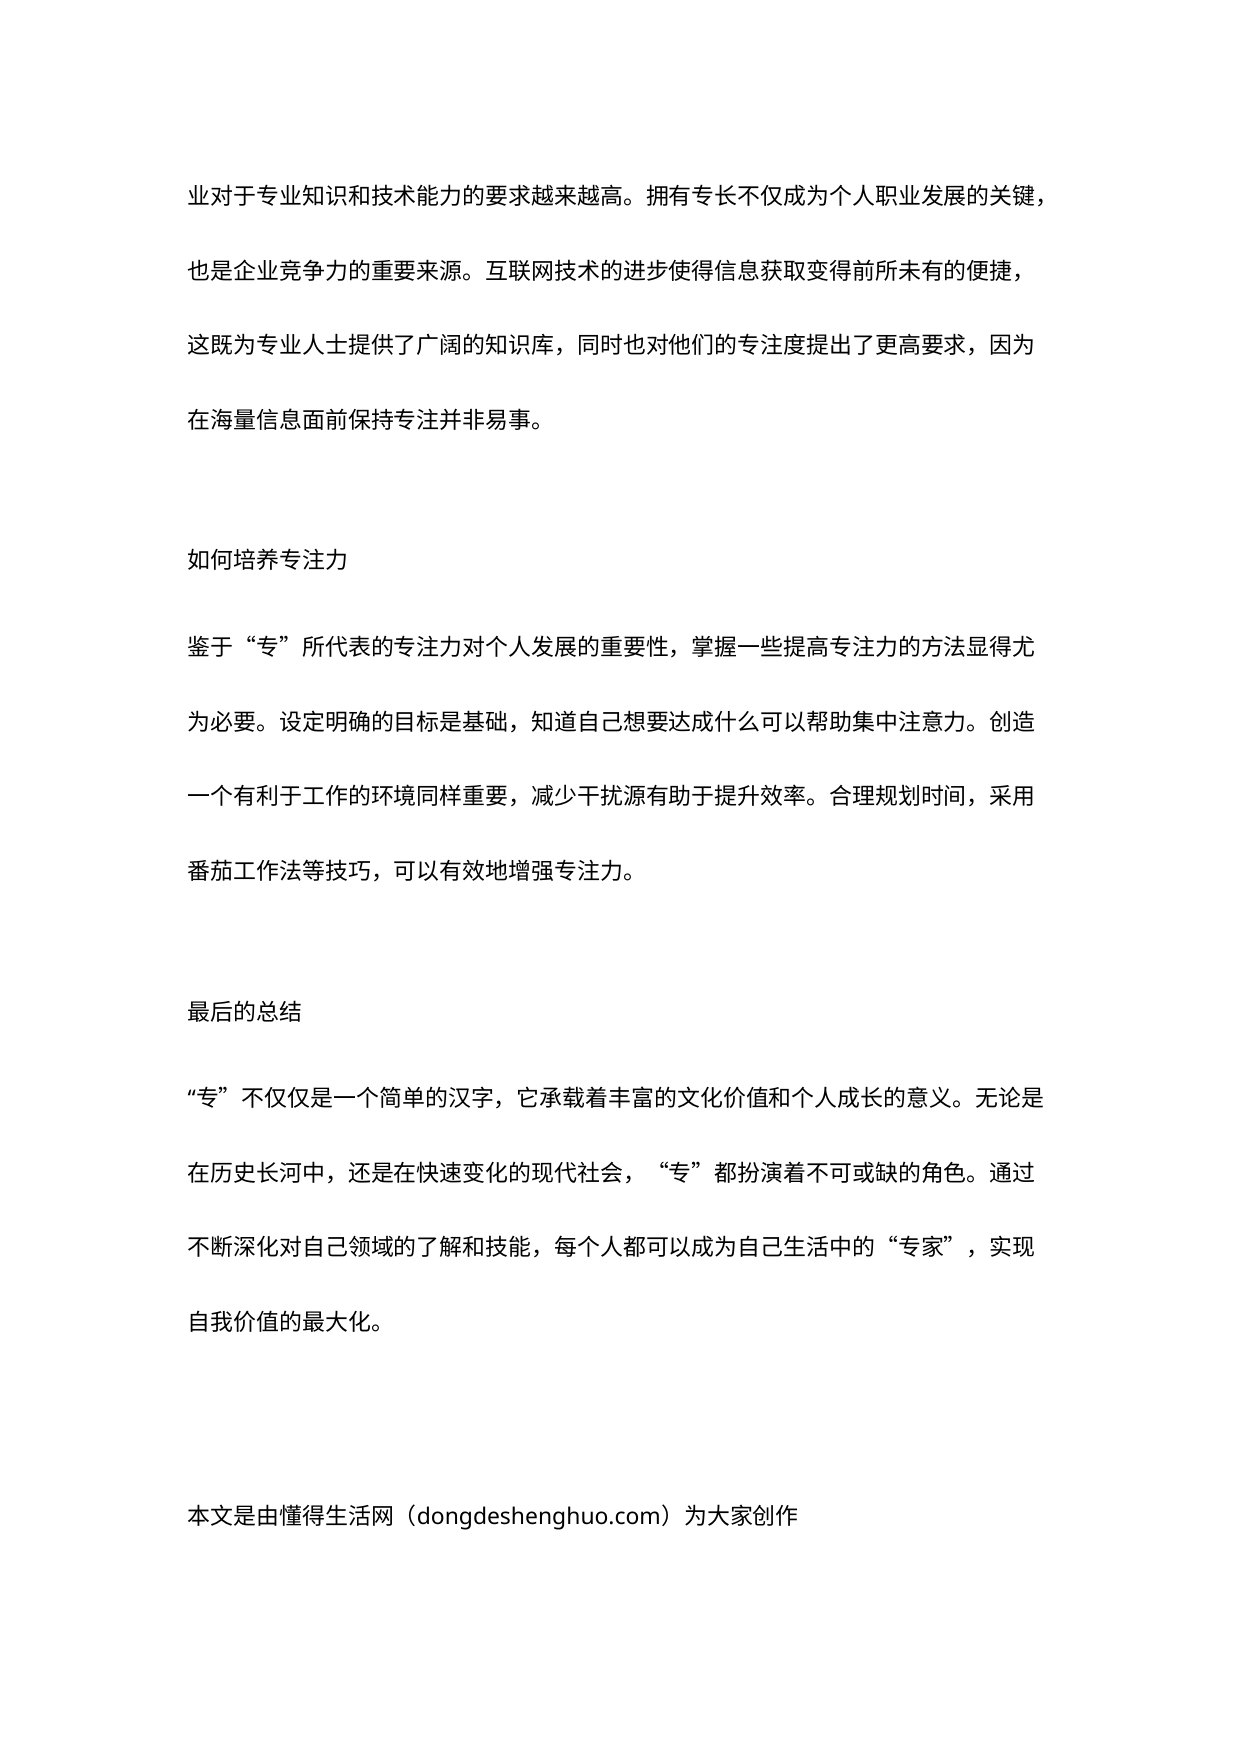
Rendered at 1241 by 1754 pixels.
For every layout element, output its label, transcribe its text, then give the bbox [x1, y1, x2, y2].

text 最后的总结 [187, 977, 1053, 1042]
text 如何培养专注力 [187, 526, 1053, 591]
text 鉴于“专”所代表的专注力对个人发展的重要性，掌握一些提高专注力的方法显得尤为必要。设定明确的目标是基础，知道自己想要达成什么可以帮助集中注意力。创造一个有利于工作的环境同样重要，减少干扰源有助于提升效率。合理规划时间，采用番茄工作法等技巧，可以有效地增强专注力。 [187, 613, 1053, 902]
text “专”不仅仅是一个简单的汉字，它承载着丰富的文化价值和个人成长的意义。无论是在历史长河中，还是在快速变化的现代社会，“专”都扮演着不可或缺的角色。通过不断深化对自己领域的了解和技能，每个人都可以成为自己生活中的“专家”，实现自我价值的最大化。 [187, 1064, 1053, 1353]
text 本文是由懂得生活网（dongdeshenghuo.com）为大家创作 [187, 1482, 1053, 1547]
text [187, 162, 1053, 451]
